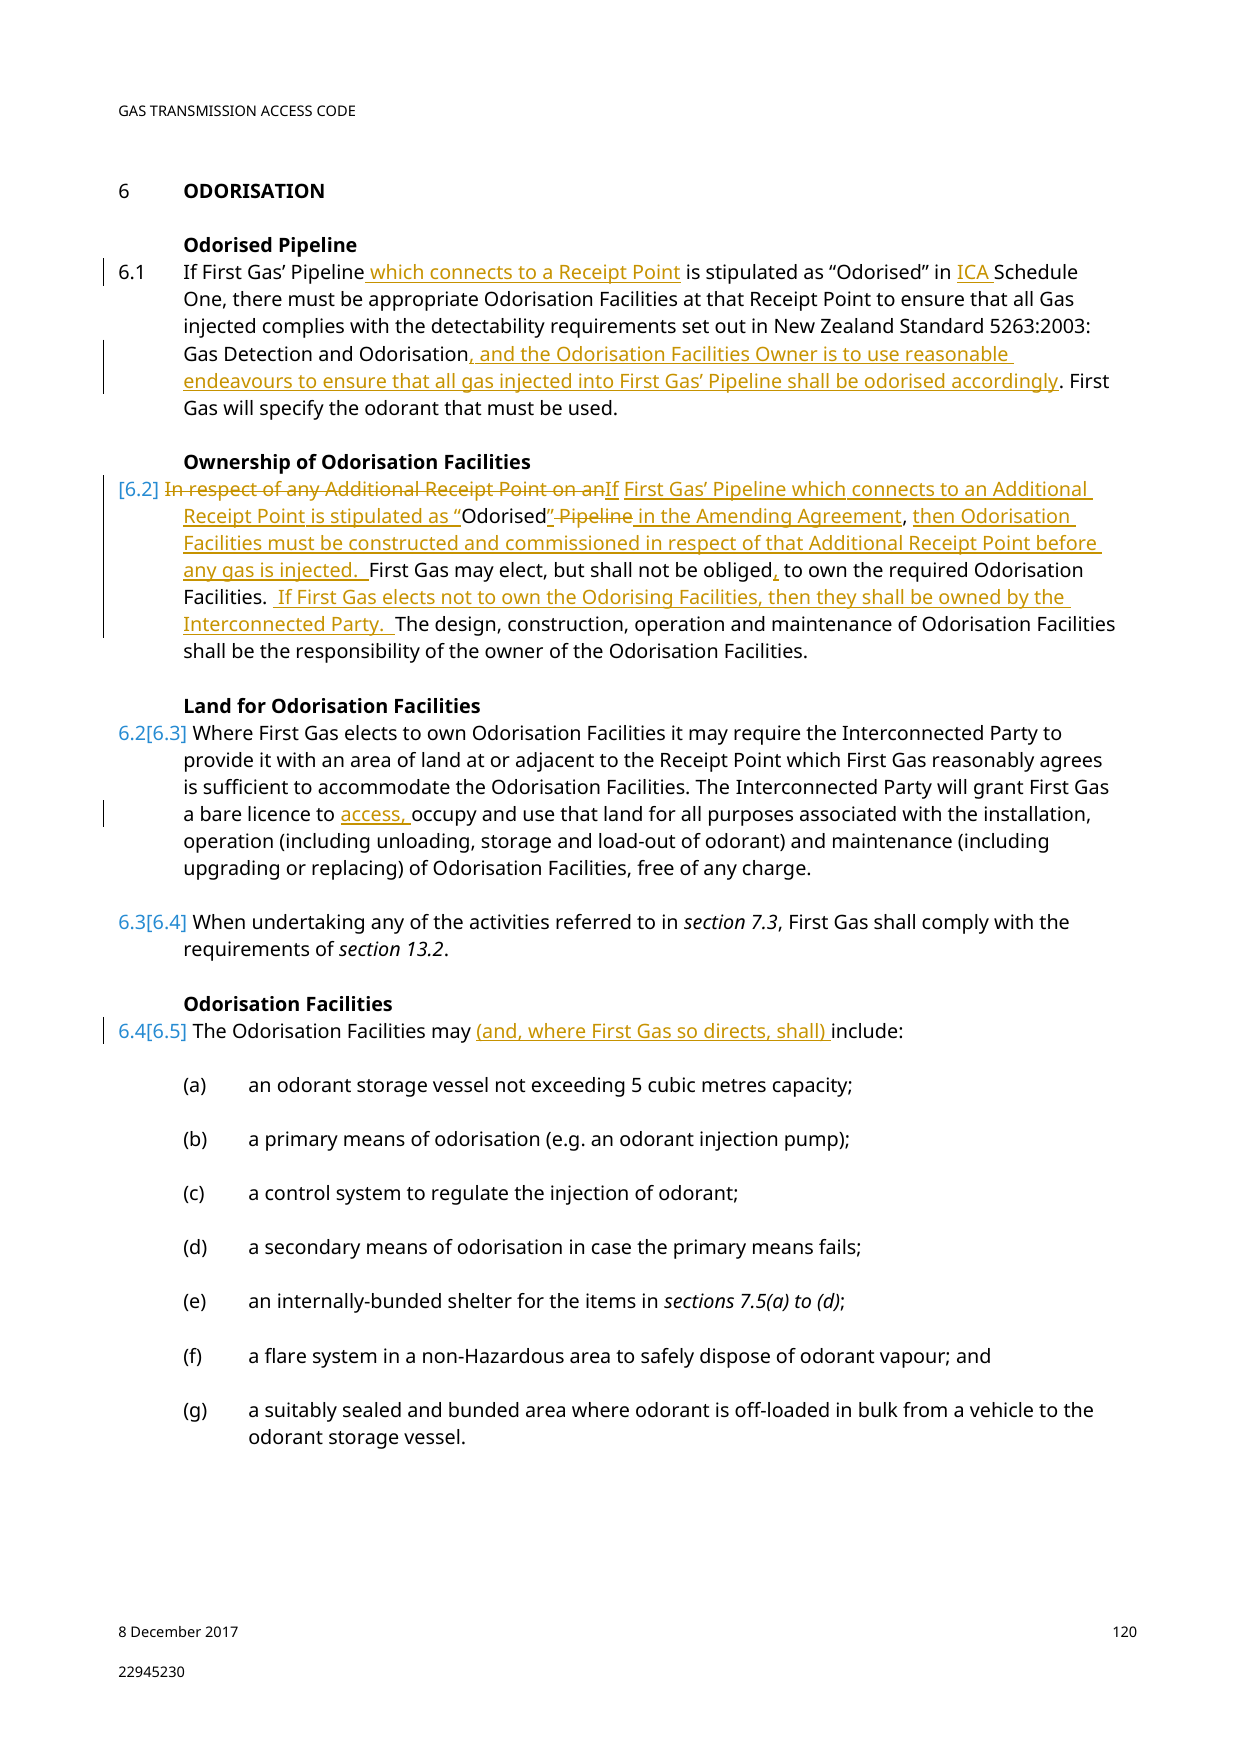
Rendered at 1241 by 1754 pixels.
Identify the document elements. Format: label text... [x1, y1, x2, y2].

list Where First Gas elects to own Odorisation Facilities it may require the Interconnected Party to provide it with an area of land at or adjacent to the Receipt Point which First Gas reasonably agrees is sufficient to accommodate the Odorisation Facilities. The Interconnected Party will grant First Gas a bare licence to occupy and use that land for all purposes associated with the installation, operation (including unloading, storage and load-out of odorant) and maintenance (including upgrading or replacing) of Odorisation Facilities, free of any charge. [118, 719, 1122, 881]
subtitle Odorised Pipeline [183, 231, 1122, 258]
subtitle Ownership of Odorisation Facilities [183, 448, 1122, 475]
list The Odorisation Facilities may include: [118, 1017, 1122, 1044]
list an odorant storage vessel not exceeding 5 cubic metres capacity; [183, 1071, 1122, 1098]
list a control system to regulate the injection of odorant; [183, 1179, 1122, 1206]
list Odorised, First Gas may elect, but shall not be obliged to own the required Odorisation Facilities. The design, construction, operation and maintenance of Odorisation Facilities shall be the responsibility of the owner of the Odorisation Facilities. [118, 475, 1122, 665]
subtitle odorisation [118, 177, 1122, 204]
list a suitably sealed and bunded area where odorant is off-loaded in bulk from a vehicle to the odorant storage vessel. [183, 1396, 1122, 1450]
list an internally-bunded shelter for the items in sections 7.5(a) to (d); [183, 1288, 1122, 1315]
subtitle Odorisation Facilities [183, 990, 1122, 1017]
list When undertaking any of the activities referred to in section 7.3, First Gas shall comply with the requirements of section 13.2. [118, 908, 1122, 963]
list a flare system in a non-Hazardous area to safely dispose of odorant vapour; and [183, 1342, 1122, 1369]
list If First Gas’ Pipeline is stipulated as “Odorised” in Schedule One, there must be appropriate Odorisation Facilities at that Receipt Point to ensure that all Gas injected complies with the detectability requirements set out in New Zealand Standard 5263:2003: Gas Detection and Odorisation. First Gas will specify the odorant that must be used. [118, 258, 1122, 421]
list a primary means of odorisation (e.g. an odorant injection pump); [183, 1125, 1122, 1152]
list a secondary means of odorisation in case the primary means fails; [183, 1233, 1122, 1261]
subtitle Land for Odorisation Facilities [183, 692, 1122, 719]
